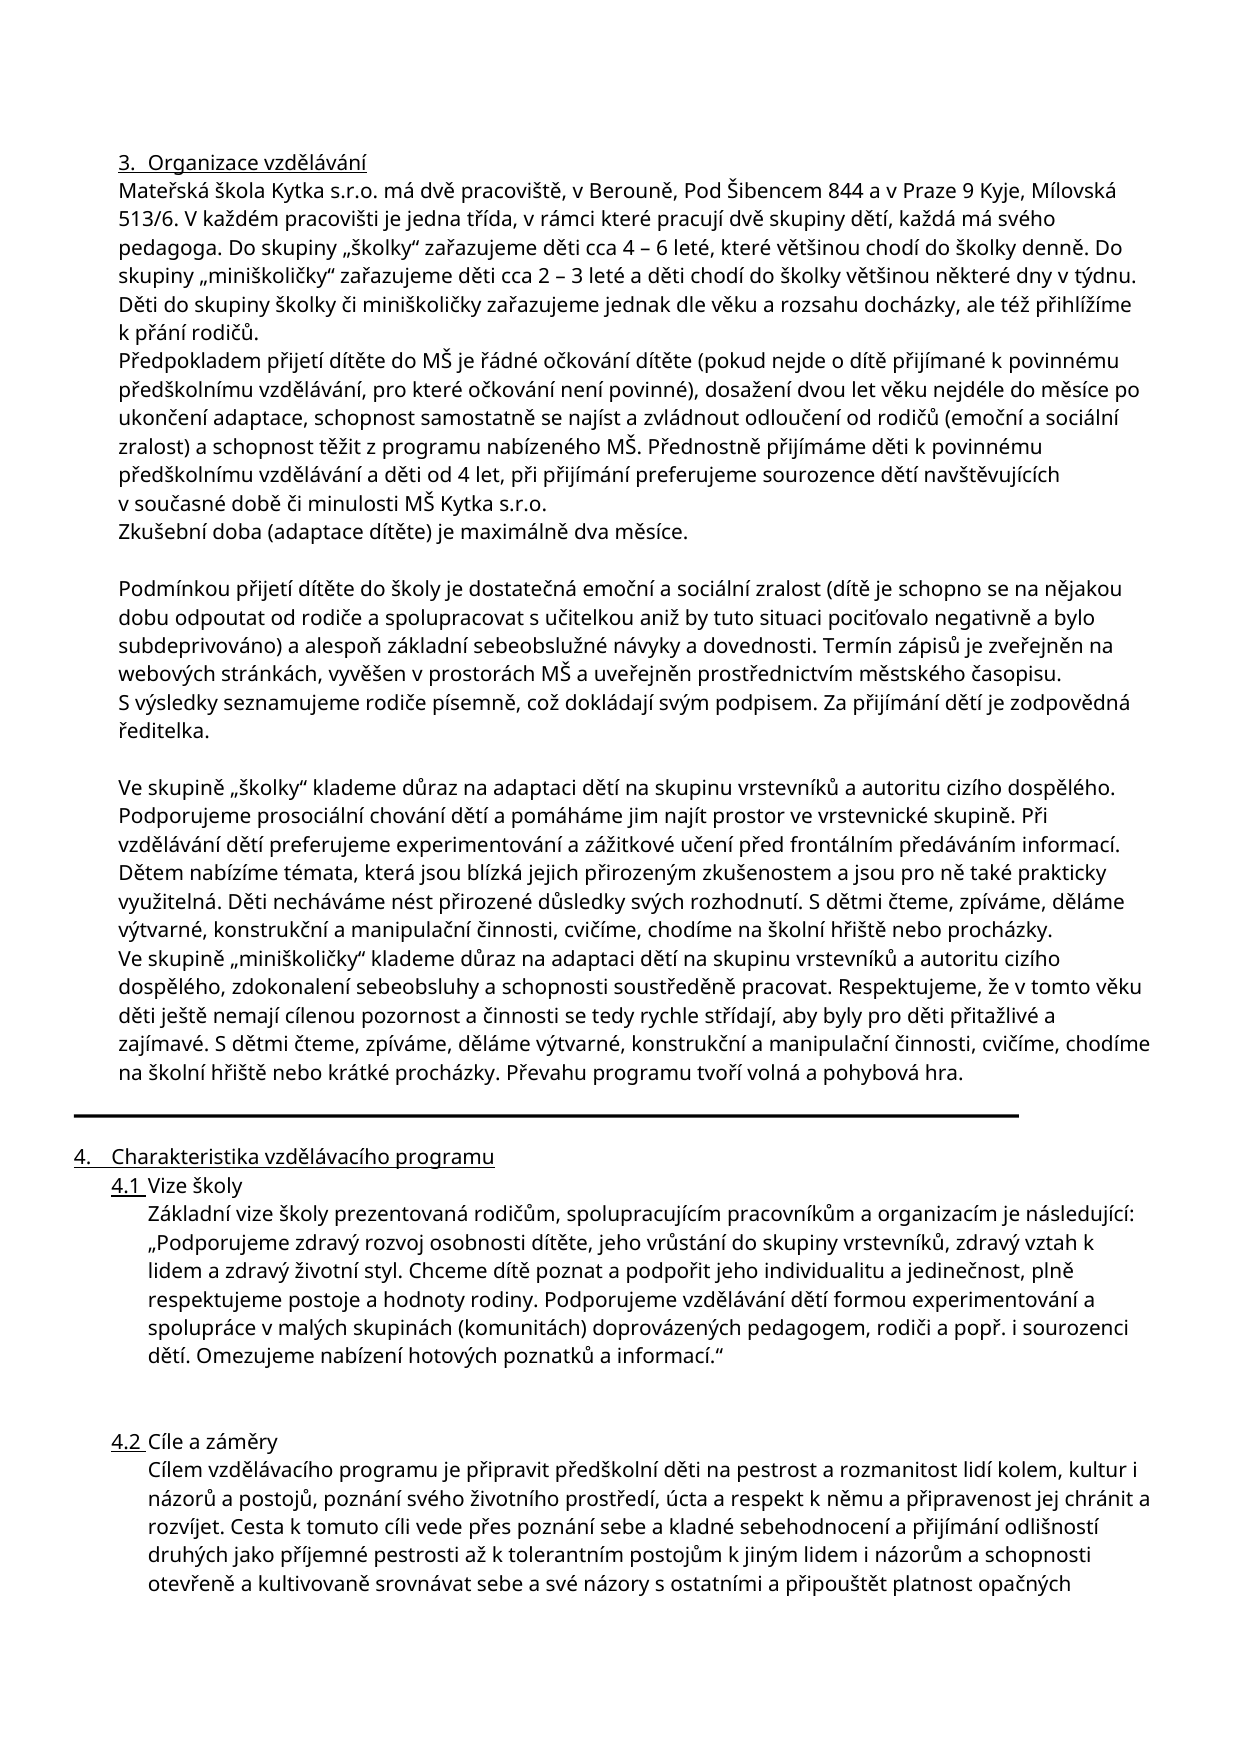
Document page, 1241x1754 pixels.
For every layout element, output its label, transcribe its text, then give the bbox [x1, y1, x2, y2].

list Vize školy [111, 1171, 1152, 1199]
text Základní vize školy prezentovaná rodičům, spolupracujícím pracovníkům a organizacím je následující: „Podporujeme zdravý rozvoj osobnosti dítěte, jeho vrůstání do skupiny vrstevníků, zdravý vztah k lidem a zdravý životní styl. Chceme dítě poznat a podpořit jeho individualitu a jedinečnost, plně respektujeme postoje a hodnoty rodiny. Podporujeme vzdělávání dětí formou experimentování a spolupráce v malých skupinách (komunitách) doprovázených pedagogem, rodiči a popř. i sourozenci dětí. Omezujeme nabízení hotových poznatků a informací.“ [148, 1199, 1152, 1370]
text Předpokladem přijetí dítěte do MŠ je řádné očkování dítěte (pokud nejde o dítě přijímané k povinnému předškolnímu vzdělávání, pro které očkování není povinné), dosažení dvou let věku nejdéle do měsíce po ukončení adaptace, schopnost samostatně se najíst a zvládnout odloučení od rodičů (emoční a sociální zralost) a schopnost těžit z programu nabízeného MŠ. Přednostně přijímáme děti k povinnému předškolnímu vzdělávání a děti od 4 let, při přijímání preferujeme sourozence dětí navštěvujících v současné době či minulosti MŠ Kytka s.r.o. [118, 347, 1152, 517]
text Mateřská škola Kytka s.r.o. má dvě pracoviště, v Berouně, Pod Šibencem 844 a v Praze 9 Kyje, Mílovská 513/6. V každém pracovišti je jedna třída, v rámci které pracují dvě skupiny dětí, každá má svého pedagoga. Do skupiny „školky“ zařazujeme děti cca 4 – 6 leté, které většinou chodí do školky denně. Do skupiny „miniškoličky“ zařazujeme děti cca 2 – 3 leté a děti chodí do školky většinou některé dny v týdnu. Děti do skupiny školky či miniškoličky zařazujeme jednak dle věku a rozsahu docházky, ale též přihlížíme k přání rodičů. [118, 176, 1152, 347]
list Charakteristika vzdělávacího programu [74, 1142, 1152, 1171]
text Ve skupině „miniškoličky“ klademe důraz na adaptaci dětí na skupinu vrstevníků a autoritu cizího dospělého, zdokonalení sebeobsluhy a schopnosti soustředěně pracovat. Respektujeme, že v tomto věku děti ještě nemají cílenou pozornost a činnosti se tedy rychle střídají, aby byly pro děti přitažlivé a zajímavé. S dětmi čteme, zpíváme, děláme výtvarné, konstrukční a manipulační činnosti, cvičíme, chodíme na školní hřiště nebo krátké procházky. Převahu programu tvoří volná a pohybová hra. [118, 944, 1152, 1086]
text Ve skupině „školky“ klademe důraz na adaptaci dětí na skupinu vrstevníků a autoritu cizího dospělého. Podporujeme prosociální chování dětí a pomáháme jim najít prostor ve vrstevnické skupině. Při vzdělávání dětí preferujeme experimentování a zážitkové učení před frontálním předáváním informací. Dětem nabízíme témata, která jsou blízká jejich přirozeným zkušenostem a jsou pro ně také prakticky využitelná. Děti necháváme nést přirozené důsledky svých rozhodnutí. S dětmi čteme, zpíváme, děláme výtvarné, konstrukční a manipulační činnosti, cvičíme, chodíme na školní hřiště nebo procházky. [118, 773, 1152, 944]
list Organizace vzdělávání [118, 148, 1152, 176]
text Podmínkou přijetí dítěte do školy je dostatečná emoční a sociální zralost (dítě je schopno se na nějakou dobu odpoutat od rodiče a spolupracovat s učitelkou aniž by tuto situaci pociťovalo negativně a bylo subdeprivováno) a alespoň základní sebeobslužné návyky a dovednosti. Termín zápisů je zveřejněn na webových stránkách, vyvěšen v prostorách MŠ a uveřejněn prostřednictvím městského časopisu. S výsledky seznamujeme rodiče písemně, což dokládají svým podpisem. Za přijímání dětí je zodpovědná ředitelka. [118, 574, 1152, 745]
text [148, 1455, 1152, 1597]
list Cíle a záměry [111, 1427, 1152, 1455]
text Zkušební doba (adaptace dítěte) je maximálně dva měsíce. [118, 517, 1152, 546]
